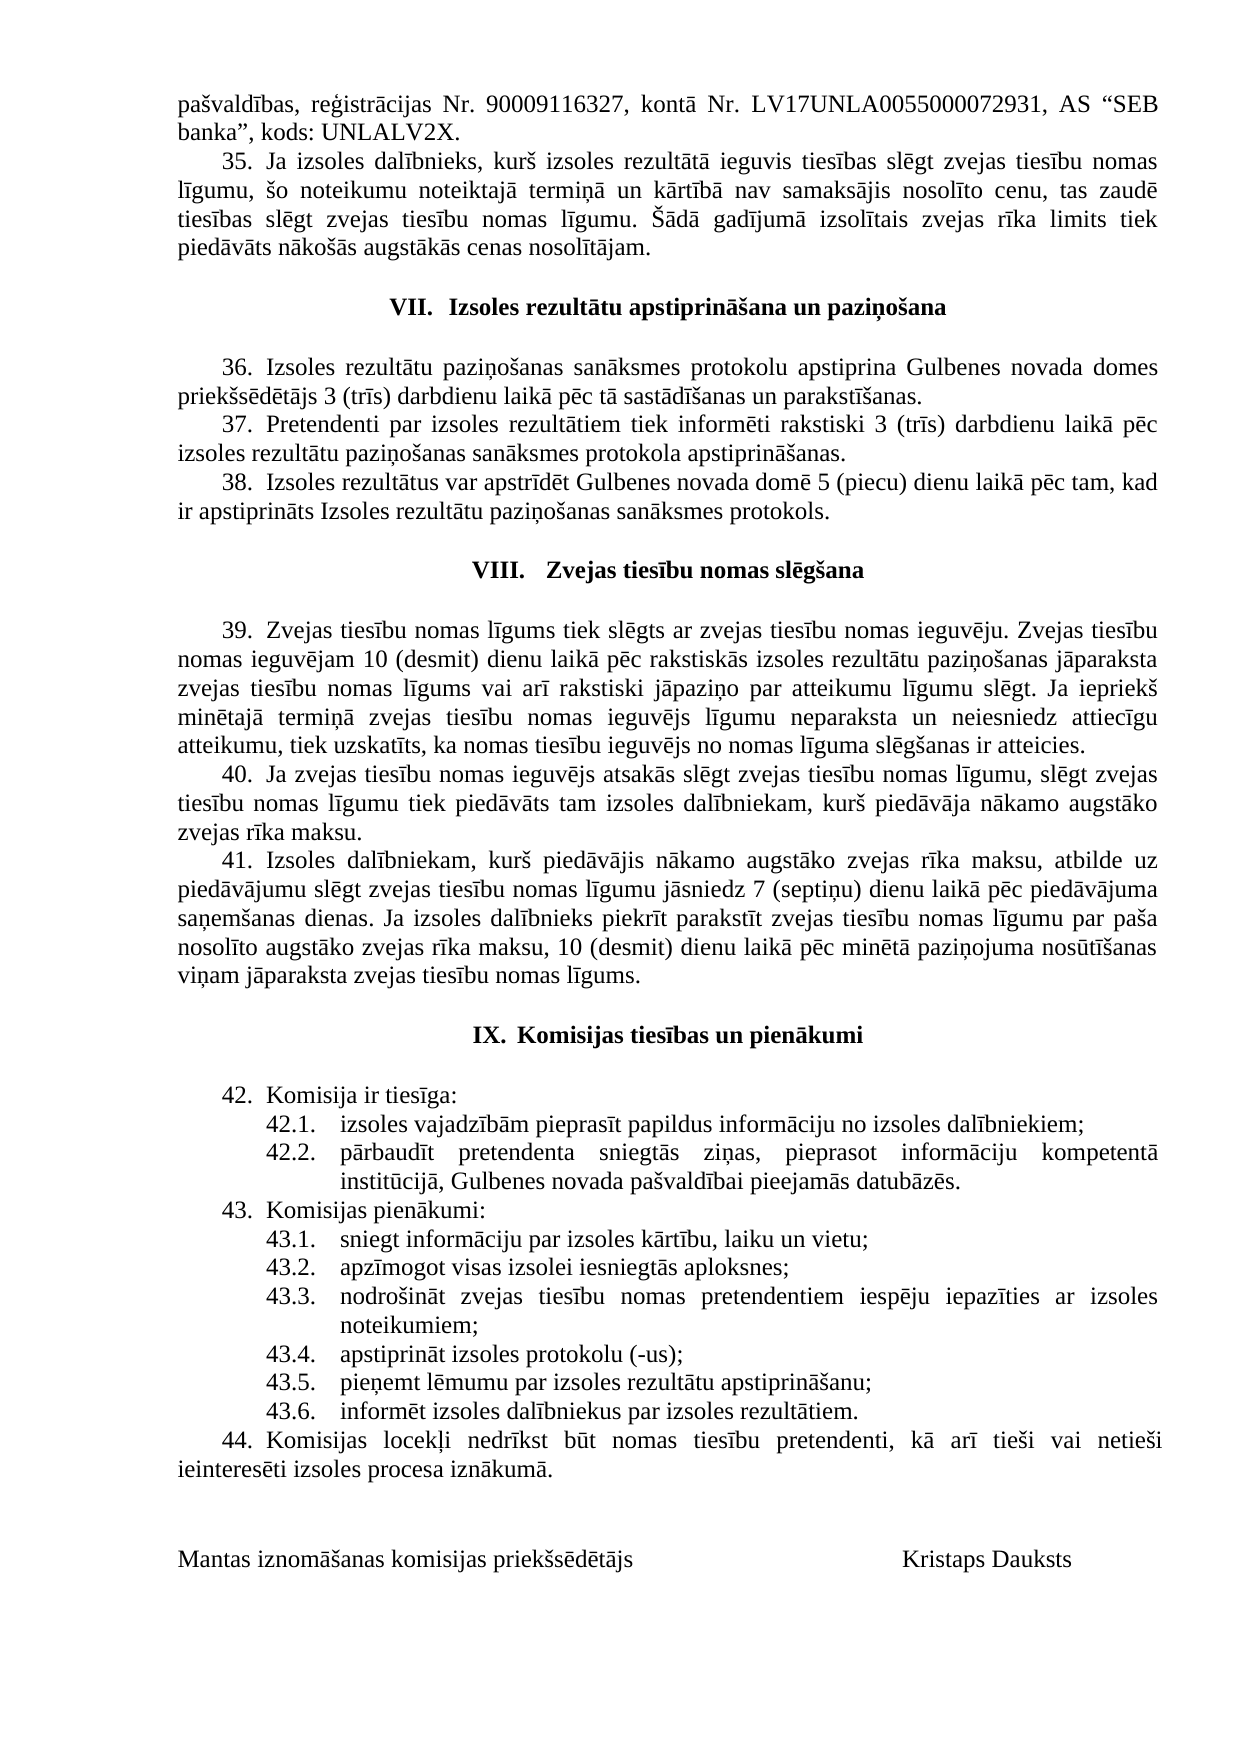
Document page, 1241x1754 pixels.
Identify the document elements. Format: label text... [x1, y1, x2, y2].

list Komisija ir tiesīga: [177, 1080, 1159, 1109]
list Pretendenti par izsoles rezultātiem tiek informēti rakstiski 3 (trīs) darbdienu laikā pēc izsoles rezultātu paziņošanas sanāksmes protokola apstiprināšanas. [177, 409, 1159, 467]
list Ja izsoles dalībnieks, kurš izsoles rezultātā ieguvis tiesības slēgt zvejas tiesību nomas līgumu, šo noteikumu noteiktajā termiņā un kārtībā nav samaksājis nosolīto cenu, tas zaudē tiesības slēgt zvejas tiesību nomas līgumu. Šādā gadījumā izsolītais zvejas rīka limits tiek piedāvāts nākošās augstākās cenas nosolītājam. [177, 146, 1159, 261]
list Izsoles dalībniekam, kurš piedāvājis nākamo augstāko zvejas rīka maksu, atbilde uz piedāvājumu slēgt zvejas tiesību nomas līgumu jāsniedz 7 (septiņu) dienu laikā pēc piedāvājuma saņemšanas dienas. Ja izsoles dalībnieks piekrīt parakstīt zvejas tiesību nomas līgumu par paša nosolīto augstāko zvejas rīka maksu, 10 (desmit) dienu laikā pēc minētā paziņojuma nosūtīšanas viņam jāparaksta zvejas tiesību nomas līgums. [177, 845, 1159, 989]
text Mantas iznomāšanas komisijas priekšsēdētājs Kristaps Dauksts [177, 1544, 1159, 1573]
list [177, 89, 1159, 146]
list nodrošināt zvejas tiesību nomas pretendentiem iespēju iepazīties ar izsoles noteikumiem; [266, 1281, 1159, 1339]
list Komisijas locekļi nedrīkst būt nomas tiesību pretendenti, kā arī tieši vai netieši ieinteresēti izsoles procesa iznākumā. [177, 1425, 1163, 1482]
list Zvejas tiesību nomas līgums tiek slēgts ar zvejas tiesību nomas ieguvēju. Zvejas tiesību nomas ieguvējam 10 (desmit) dienu laikā pēc rakstiskās izsoles rezultātu paziņošanas jāparaksta zvejas tiesību nomas līgums vai arī rakstiski jāpaziņo par atteikumu līgumu slēgt. Ja iepriekš minētajā termiņā zvejas tiesību nomas ieguvējs līgumu neparaksta un neiesniedz attiecīgu atteikumu, tiek uzskatīts, ka nomas tiesību ieguvējs no nomas līguma slēgšanas ir atteicies. [177, 615, 1159, 759]
list informēt izsoles dalībniekus par izsoles rezultātiem. [266, 1396, 1159, 1425]
list sniegt informāciju par izsoles kārtību, laiku un vietu; [266, 1224, 1159, 1252]
list Izsoles rezultātu apstiprināšana un paziņošana [177, 292, 1159, 321]
list Komisijas pienākumi: [177, 1195, 1159, 1224]
list pārbaudīt pretendenta sniegtās ziņas, pieprasot informāciju kompetentā institūcijā, Gulbenes novada pašvaldībai pieejamās datubāzēs. [266, 1137, 1159, 1195]
list Ja zvejas tiesību nomas ieguvējs atsakās slēgt zvejas tiesību nomas līgumu, slēgt zvejas tiesību nomas līgumu tiek piedāvāts tam izsoles dalībniekam, kurš piedāvāja nākamo augstāko zvejas rīka maksu. [177, 759, 1159, 845]
list izsoles vajadzībām pieprasīt papildus informāciju no izsoles dalībniekiem; [266, 1109, 1159, 1137]
list apstiprināt izsoles protokolu (-us); [266, 1339, 1159, 1367]
list Zvejas tiesību nomas slēgšana [177, 556, 1159, 584]
list pieņemt lēmumu par izsoles rezultātu apstiprināšanu; [266, 1367, 1159, 1396]
list Izsoles rezultātu paziņošanas sanāksmes protokolu apstiprina Gulbenes novada domes priekšsēdētājs 3 (trīs) darbdienu laikā pēc tā sastādīšanas un parakstīšanas. [177, 352, 1159, 409]
list Komisijas tiesības un pienākumi [177, 1020, 1159, 1049]
list apzīmogot visas izsolei iesniegtās aploksnes; [266, 1252, 1159, 1281]
list Izsoles rezultātus var apstrīdēt Gulbenes novada domē 5 (piecu) dienu laikā pēc tam, kad ir apstiprināts Izsoles rezultātu paziņošanas sanāksmes protokols. [177, 467, 1159, 524]
